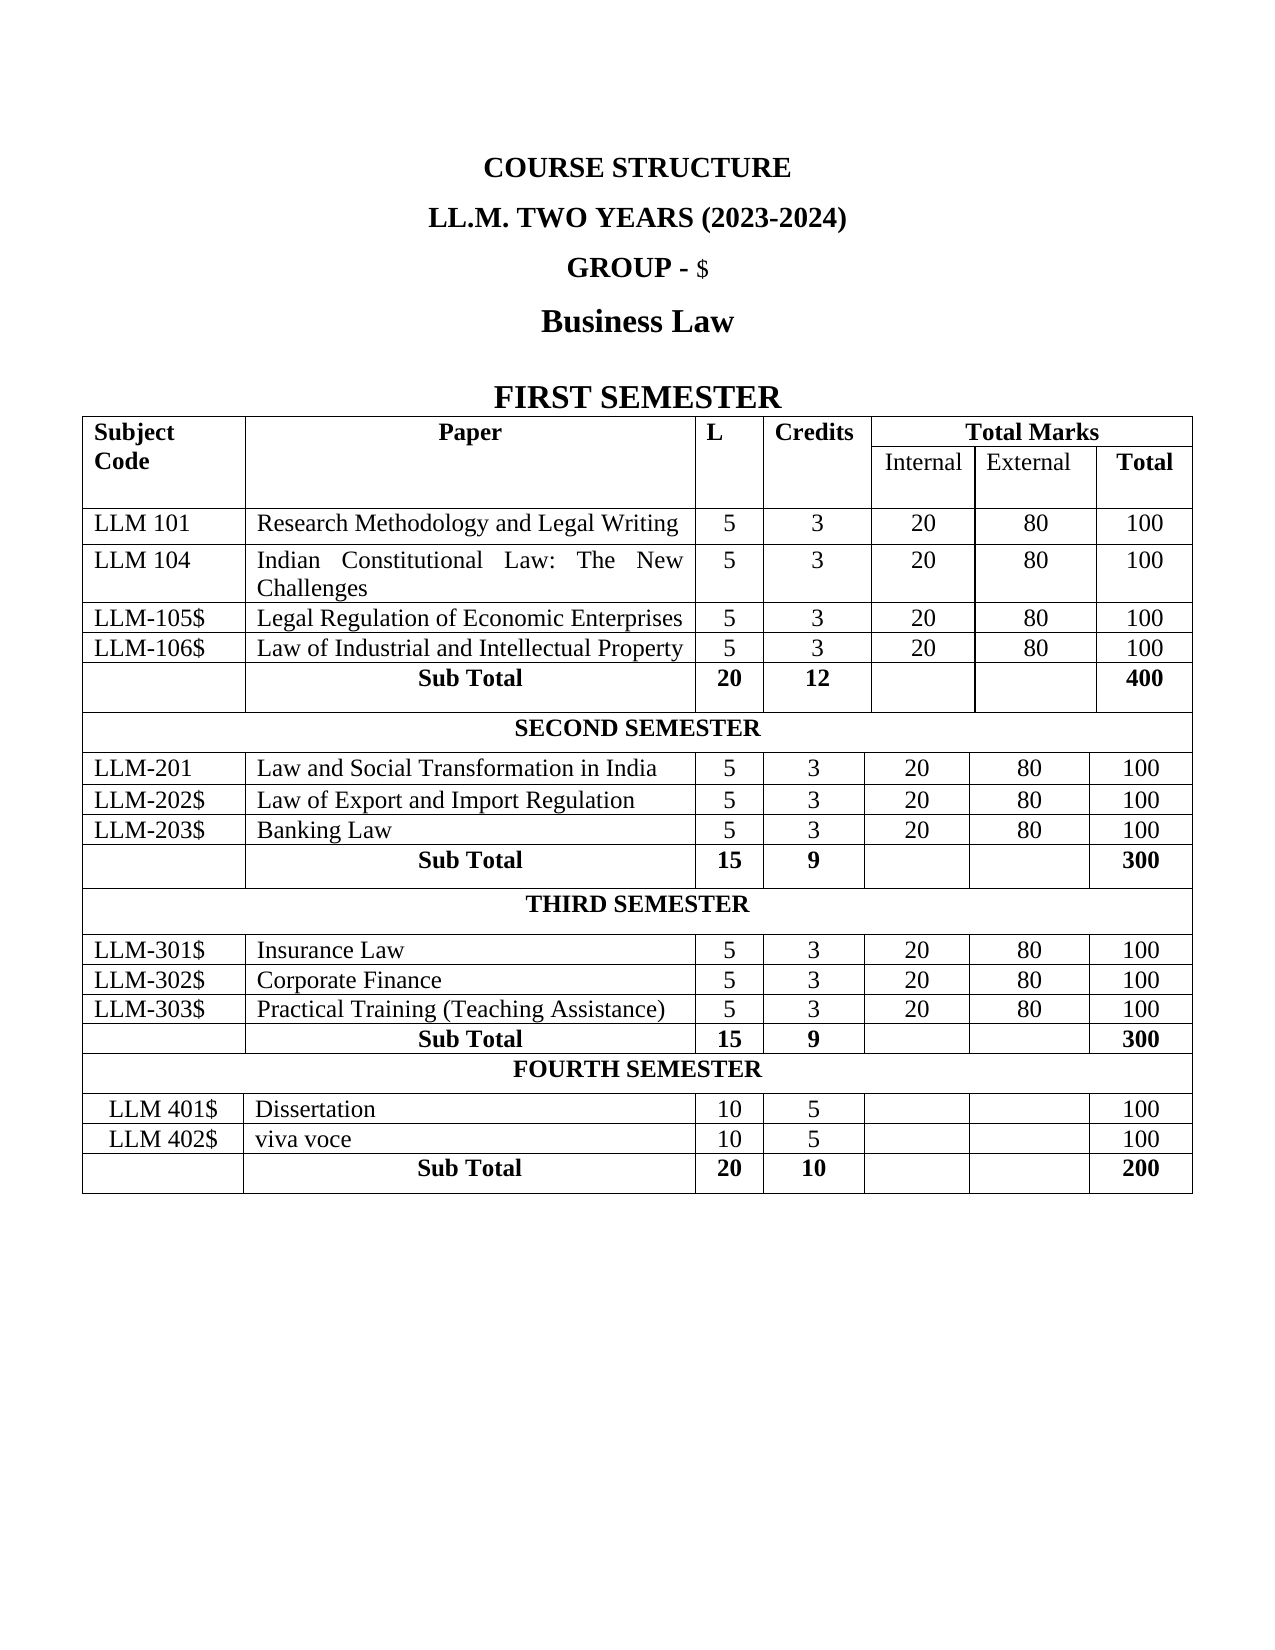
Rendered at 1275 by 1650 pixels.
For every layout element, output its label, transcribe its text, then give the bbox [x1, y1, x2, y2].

table_cell 5 [696, 633, 763, 662]
table_cell 12 [764, 663, 871, 712]
table_cell [865, 1024, 969, 1053]
table_cell 80 [970, 965, 1089, 993]
table_cell 200 [1090, 1154, 1192, 1193]
table_cell LLM-302$ [83, 965, 245, 993]
table_cell Corporate Finance [246, 965, 695, 993]
table_cell 100 [1097, 509, 1192, 544]
table_cell SECOND SEMESTER [83, 713, 1192, 752]
table_cell 100 [1090, 753, 1192, 784]
table_cell Indian Constitutional Law: The New Challenges [246, 545, 695, 602]
text COURSE STRUCTURE [150, 150, 1125, 183]
table_cell 300 [1090, 845, 1192, 888]
table_cell Legal Regulation of Economic Enterprises [246, 603, 695, 632]
table_cell 100 [1090, 1124, 1192, 1152]
table_cell 80 [970, 785, 1089, 814]
table_cell 80 [976, 633, 1096, 662]
table_cell 20 [865, 753, 969, 784]
table_cell [872, 663, 974, 712]
table_cell 20 [872, 545, 974, 602]
table_cell 100 [1090, 995, 1192, 1023]
table_cell 10 [764, 1154, 864, 1193]
table_cell Research Methodology and Legal Writing [246, 509, 695, 544]
table_cell LLM-201 [83, 753, 245, 784]
table_cell [970, 1124, 1089, 1152]
table_cell 100 [1090, 785, 1192, 814]
table_cell 20 [865, 995, 969, 1023]
table_header Total Marks [872, 417, 1192, 446]
table_cell 9 [764, 845, 864, 888]
table_cell 100 [1097, 603, 1192, 632]
table_cell Banking Law [246, 815, 695, 844]
table_cell [83, 1024, 245, 1053]
table_cell 10 [696, 1124, 763, 1152]
table_cell Internal [872, 447, 974, 507]
table_header Credits [764, 417, 871, 507]
table_cell 5 [696, 935, 763, 964]
table_cell Total [1097, 447, 1192, 507]
table_cell 80 [970, 935, 1089, 964]
table_cell 80 [976, 603, 1096, 632]
table_cell 5 [696, 785, 763, 814]
table_cell 80 [976, 545, 1096, 602]
table_cell 5 [696, 815, 763, 844]
table_cell 5 [696, 545, 763, 602]
table_header Paper [246, 417, 695, 507]
table_cell 3 [764, 815, 864, 844]
table_cell 3 [764, 935, 864, 964]
table_cell 5 [764, 1124, 864, 1152]
table_cell [865, 845, 969, 888]
table_cell Dissertation [244, 1094, 695, 1123]
table_cell [83, 845, 245, 888]
table_cell 9 [764, 1024, 864, 1053]
text Business Law [150, 301, 1125, 339]
table_cell 20 [696, 1154, 763, 1193]
table_cell 5 [764, 1094, 864, 1123]
table_cell 3 [764, 545, 871, 602]
table_cell 5 [696, 509, 763, 544]
table_cell 5 [696, 995, 763, 1023]
table_cell [970, 1024, 1089, 1053]
table_cell 3 [764, 753, 864, 784]
table_cell 300 [1090, 1024, 1192, 1053]
table_cell 100 [1090, 935, 1192, 964]
table_cell THIRD SEMESTER [83, 889, 1192, 934]
table_cell 100 [1097, 545, 1192, 602]
table_cell 100 [1090, 1094, 1192, 1123]
table_cell 80 [970, 815, 1089, 844]
table_cell LLM-303$ [83, 995, 245, 1023]
table_cell 20 [865, 815, 969, 844]
table_cell Law and Social Transformation in India [246, 753, 695, 784]
table_cell [83, 1154, 243, 1193]
table_cell viva voce [244, 1124, 695, 1152]
table_cell 80 [970, 995, 1089, 1023]
table_cell LLM 104 [83, 545, 245, 602]
table_cell 3 [764, 633, 871, 662]
table_cell 20 [872, 509, 974, 544]
table_cell FOURTH SEMESTER [83, 1054, 1192, 1093]
table_cell [865, 1154, 969, 1193]
table_cell 20 [865, 965, 969, 993]
table_cell Law of Export and Import Regulation [246, 785, 695, 814]
text FIRST SEMESTER [150, 378, 1125, 416]
table_cell LLM-301$ [83, 935, 245, 964]
table_cell [865, 1124, 969, 1152]
table_cell 20 [865, 935, 969, 964]
table_cell 3 [764, 509, 871, 544]
table_cell 3 [764, 603, 871, 632]
table_cell 100 [1090, 965, 1192, 993]
text GROUP - $ [150, 251, 1125, 284]
text LL.M. TWO YEARS (2023-2024) [150, 200, 1125, 234]
table_cell Sub Total [246, 1024, 695, 1053]
table_cell LLM-202$ [83, 785, 245, 814]
table_cell 3 [764, 965, 864, 993]
table_cell [970, 1154, 1089, 1193]
table_header L [696, 417, 763, 507]
table_cell 3 [764, 995, 864, 1023]
table_cell 100 [1090, 815, 1192, 844]
table_cell 100 [1097, 633, 1192, 662]
table_cell LLM-105$ [83, 603, 245, 632]
table_cell Sub Total [246, 845, 695, 888]
table_cell [970, 845, 1089, 888]
table_cell 20 [696, 663, 763, 712]
table_cell 20 [872, 633, 974, 662]
table_header Subject Code [83, 417, 245, 507]
table_cell 400 [1097, 663, 1192, 712]
table_cell LLM-203$ [83, 815, 245, 844]
table_cell 20 [872, 603, 974, 632]
table_cell Practical Training (Teaching Assistance) [246, 995, 695, 1023]
table_cell External [976, 447, 1096, 507]
table_cell 80 [970, 753, 1089, 784]
table_cell LLM 101 [83, 509, 245, 544]
table_cell [970, 1094, 1089, 1123]
table_cell 10 [696, 1094, 763, 1123]
table_cell Law of Industrial and Intellectual Property [246, 633, 695, 662]
table_cell [83, 663, 245, 712]
table_cell Sub Total [246, 663, 695, 712]
table_cell [976, 663, 1096, 712]
table_cell 80 [976, 509, 1096, 544]
table_cell LLM 402$ [83, 1124, 243, 1152]
table_cell [865, 1094, 969, 1123]
table_cell 3 [764, 785, 864, 814]
table_cell Sub Total [244, 1154, 695, 1193]
table_cell 15 [696, 845, 763, 888]
table_cell 5 [696, 753, 763, 784]
table_cell 20 [865, 785, 969, 814]
table_cell LLM-106$ [83, 633, 245, 662]
table_cell LLM 401$ [83, 1094, 243, 1123]
table_cell 15 [696, 1024, 763, 1053]
table_cell 5 [696, 603, 763, 632]
table_cell Insurance Law [246, 935, 695, 964]
table_cell 5 [696, 965, 763, 993]
